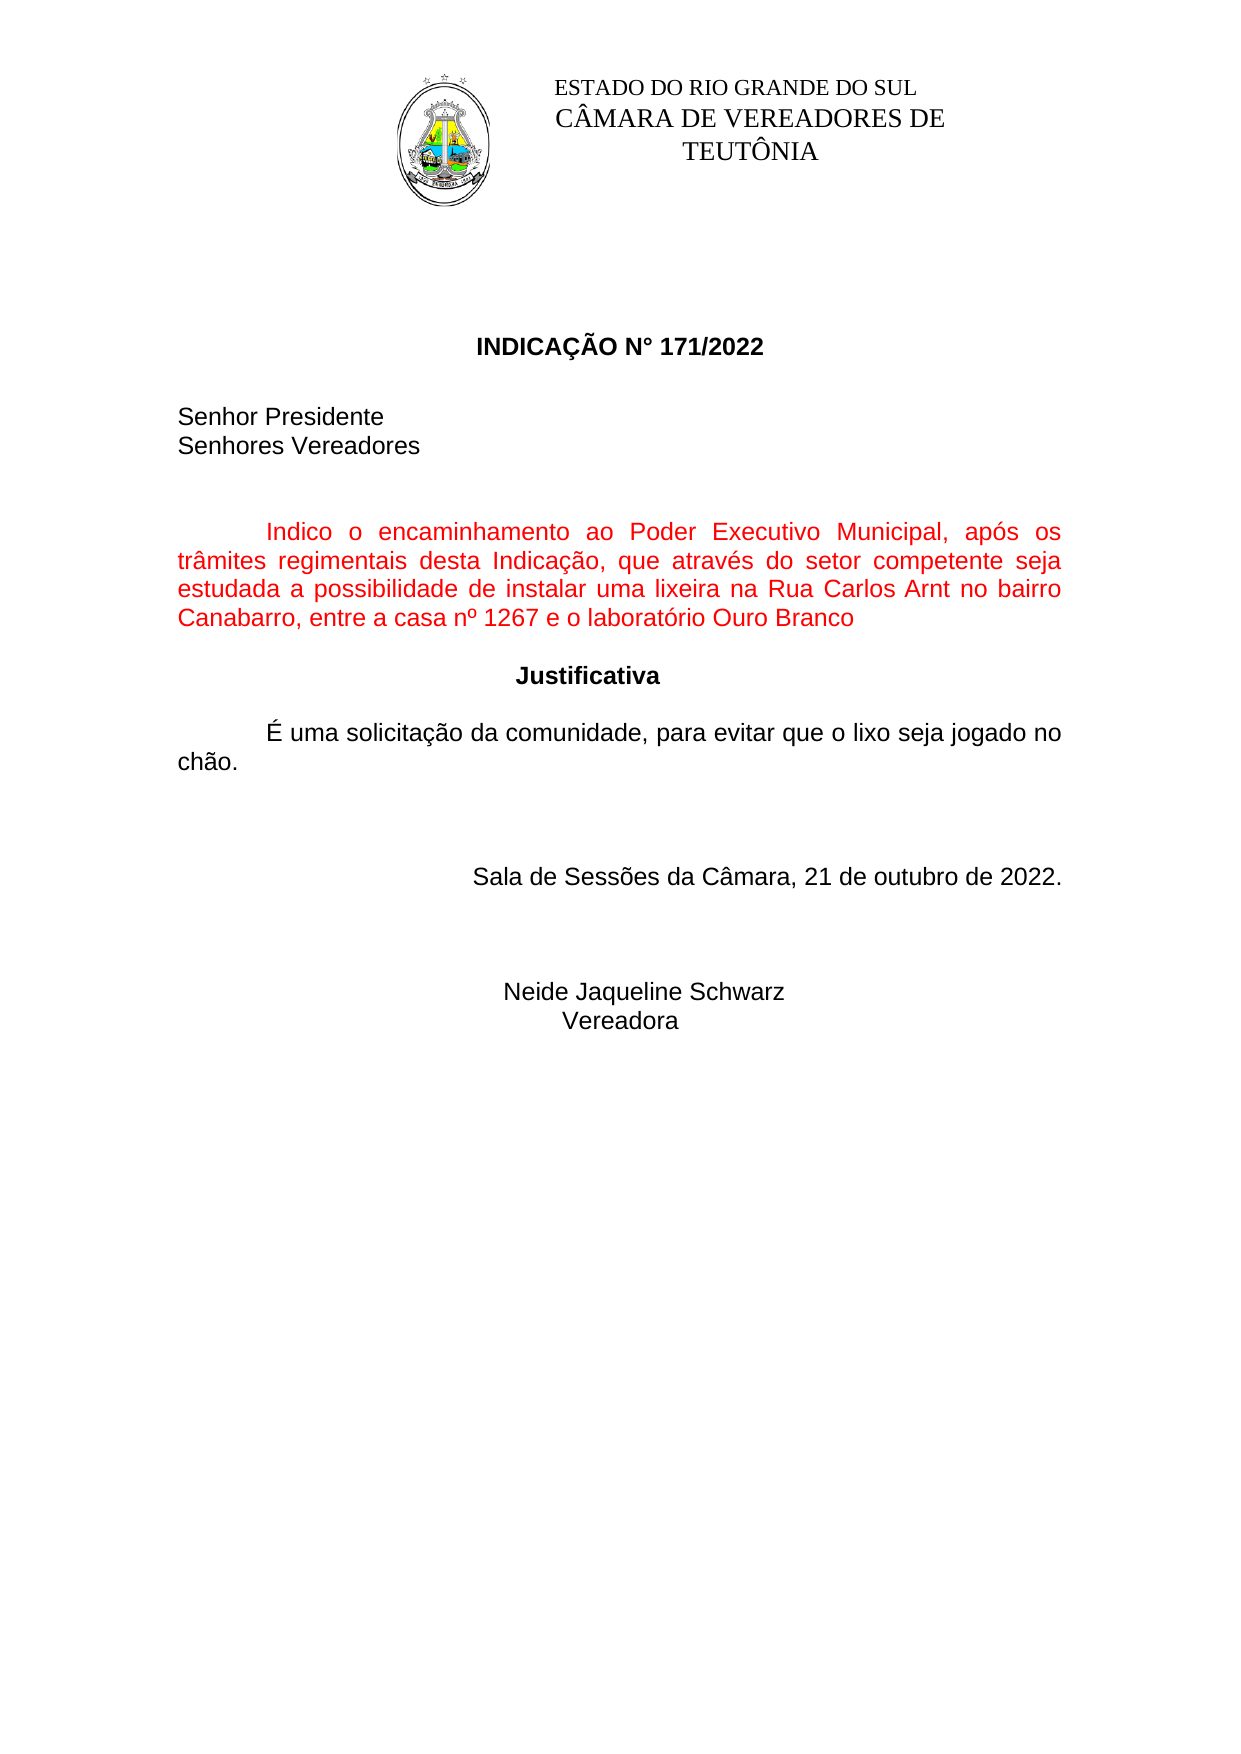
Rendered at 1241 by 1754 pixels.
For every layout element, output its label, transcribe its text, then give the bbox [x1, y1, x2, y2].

text Justificativa [177, 661, 1063, 689]
text Sala de Sessões da Câmara, 21 de outubro de 2022. [177, 862, 1063, 891]
text É uma solicitação da comunidade, para evitar que o lixo seja jogado no chão. [177, 718, 1063, 776]
text Senhor Presidente [177, 402, 1063, 431]
text Neide Jaqueline Schwarz [177, 977, 1063, 1006]
text Senhores Vereadores [177, 431, 1063, 459]
picture [395, 73, 490, 205]
text Vereadora [177, 1006, 1063, 1034]
text INDICAÇÃO N° 171/2022 [177, 332, 1063, 361]
text Indico o encaminhamento ao Poder Executivo Municipal, após os trâmites regimentais desta Indicação, que através do setor competente seja estudada a possibilidade de instalar uma lixeira na Rua Carlos Arnt no bairro Canabarro, entre a casa nº 1267 e o laboratório Ouro Branco [177, 517, 1063, 632]
